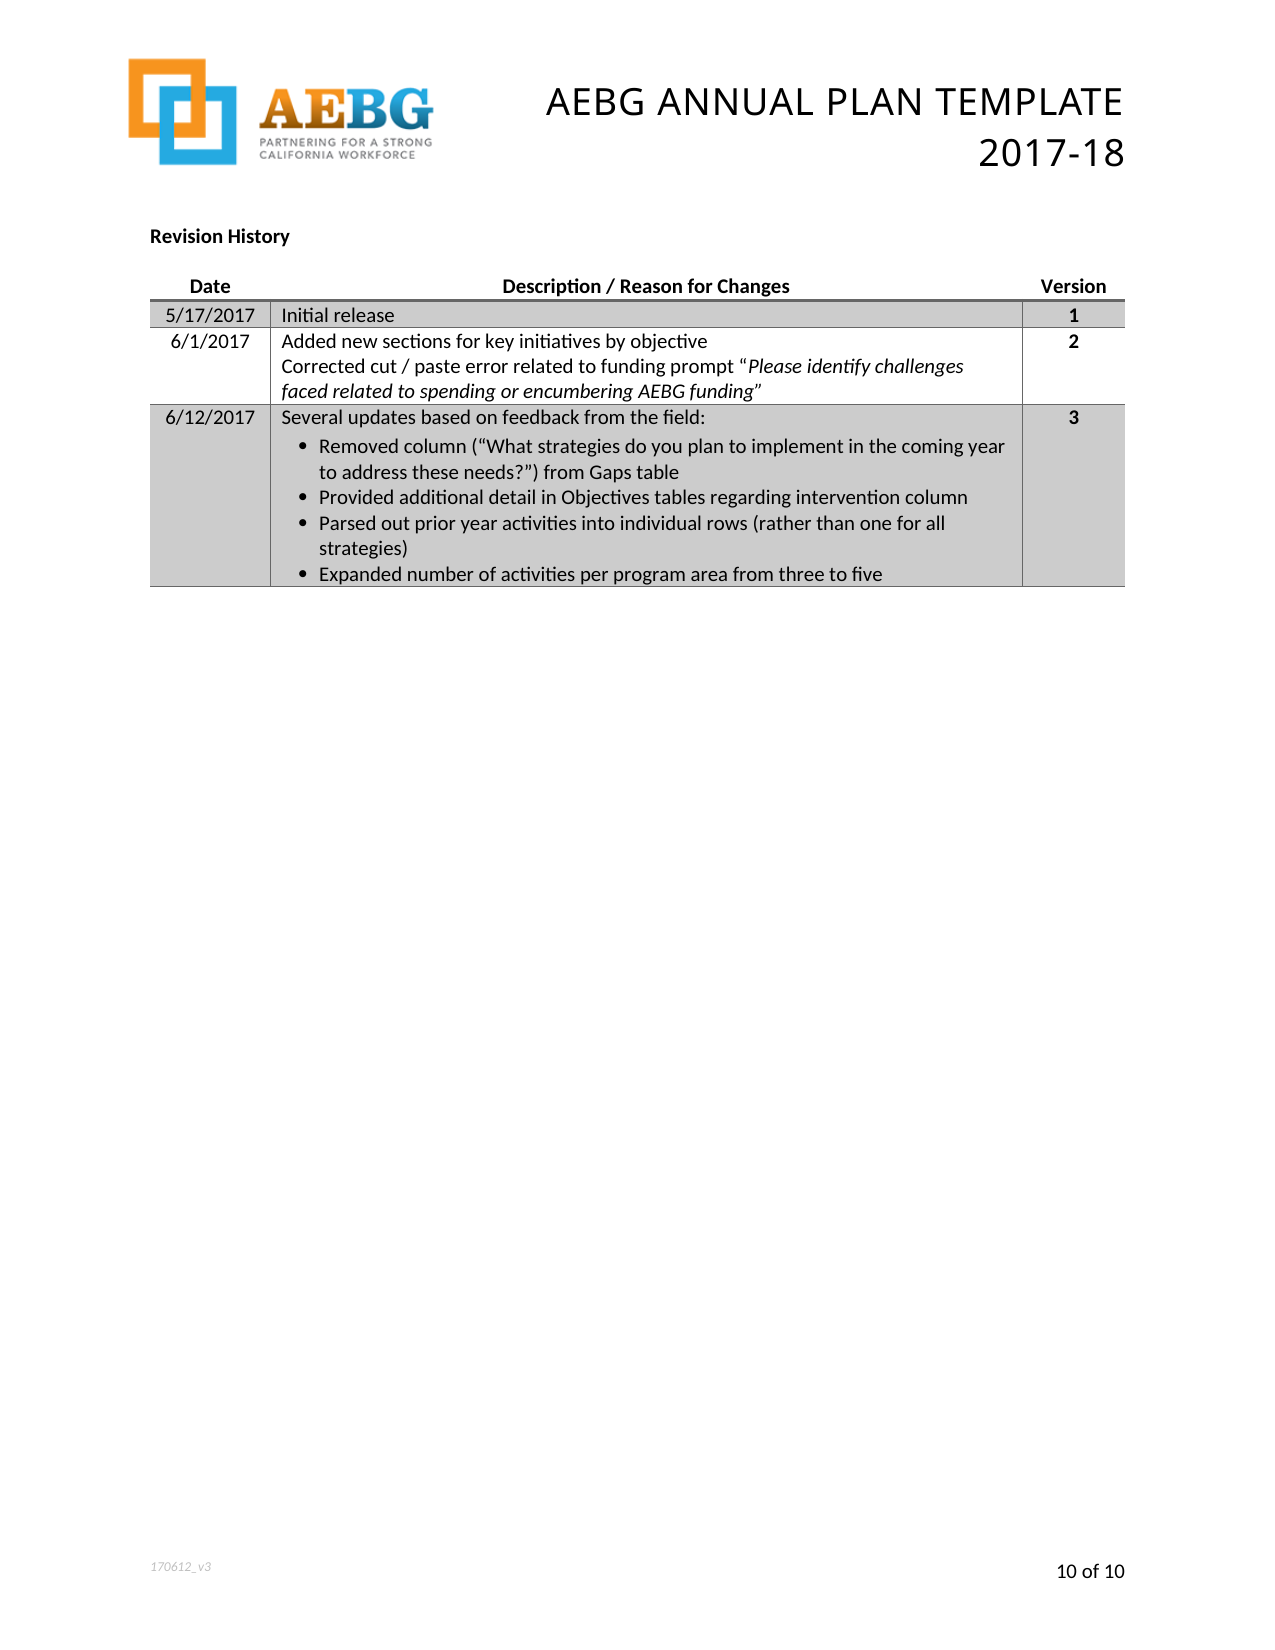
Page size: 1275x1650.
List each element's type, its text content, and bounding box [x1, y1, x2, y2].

text Revision History [150, 223, 1125, 249]
table_cell 1 [1023, 302, 1125, 327]
table_cell 6/1/2017 [150, 328, 270, 404]
table_cell 2 [1023, 328, 1125, 404]
table_cell Several updates based on feedback from the field: Removed column (“What strategies do you plan to implement in the coming year to address these needs?”) from Gaps table Provided additional detail in Objectives tables regarding intervention column Parsed out prior year activities into individual rows (rather than one for all strategies) Expanded number of activities per program area from three to five [271, 405, 1022, 586]
table_cell 3 [1023, 405, 1125, 586]
table_cell 5/17/2017 [150, 302, 270, 327]
table_header Version [1022, 273, 1125, 299]
table_header Description / Reason for Changes [270, 273, 1022, 299]
table_cell 6/12/2017 [150, 405, 270, 586]
picture [125, 55, 437, 170]
table_header Date [150, 273, 270, 299]
table_cell Added new sections for key initiatives by objective Corrected cut / paste error related to funding prompt “Please identify challenges faced related to spending or encumbering AEBG funding” [271, 328, 1022, 404]
table_cell Initial release [271, 302, 1022, 327]
